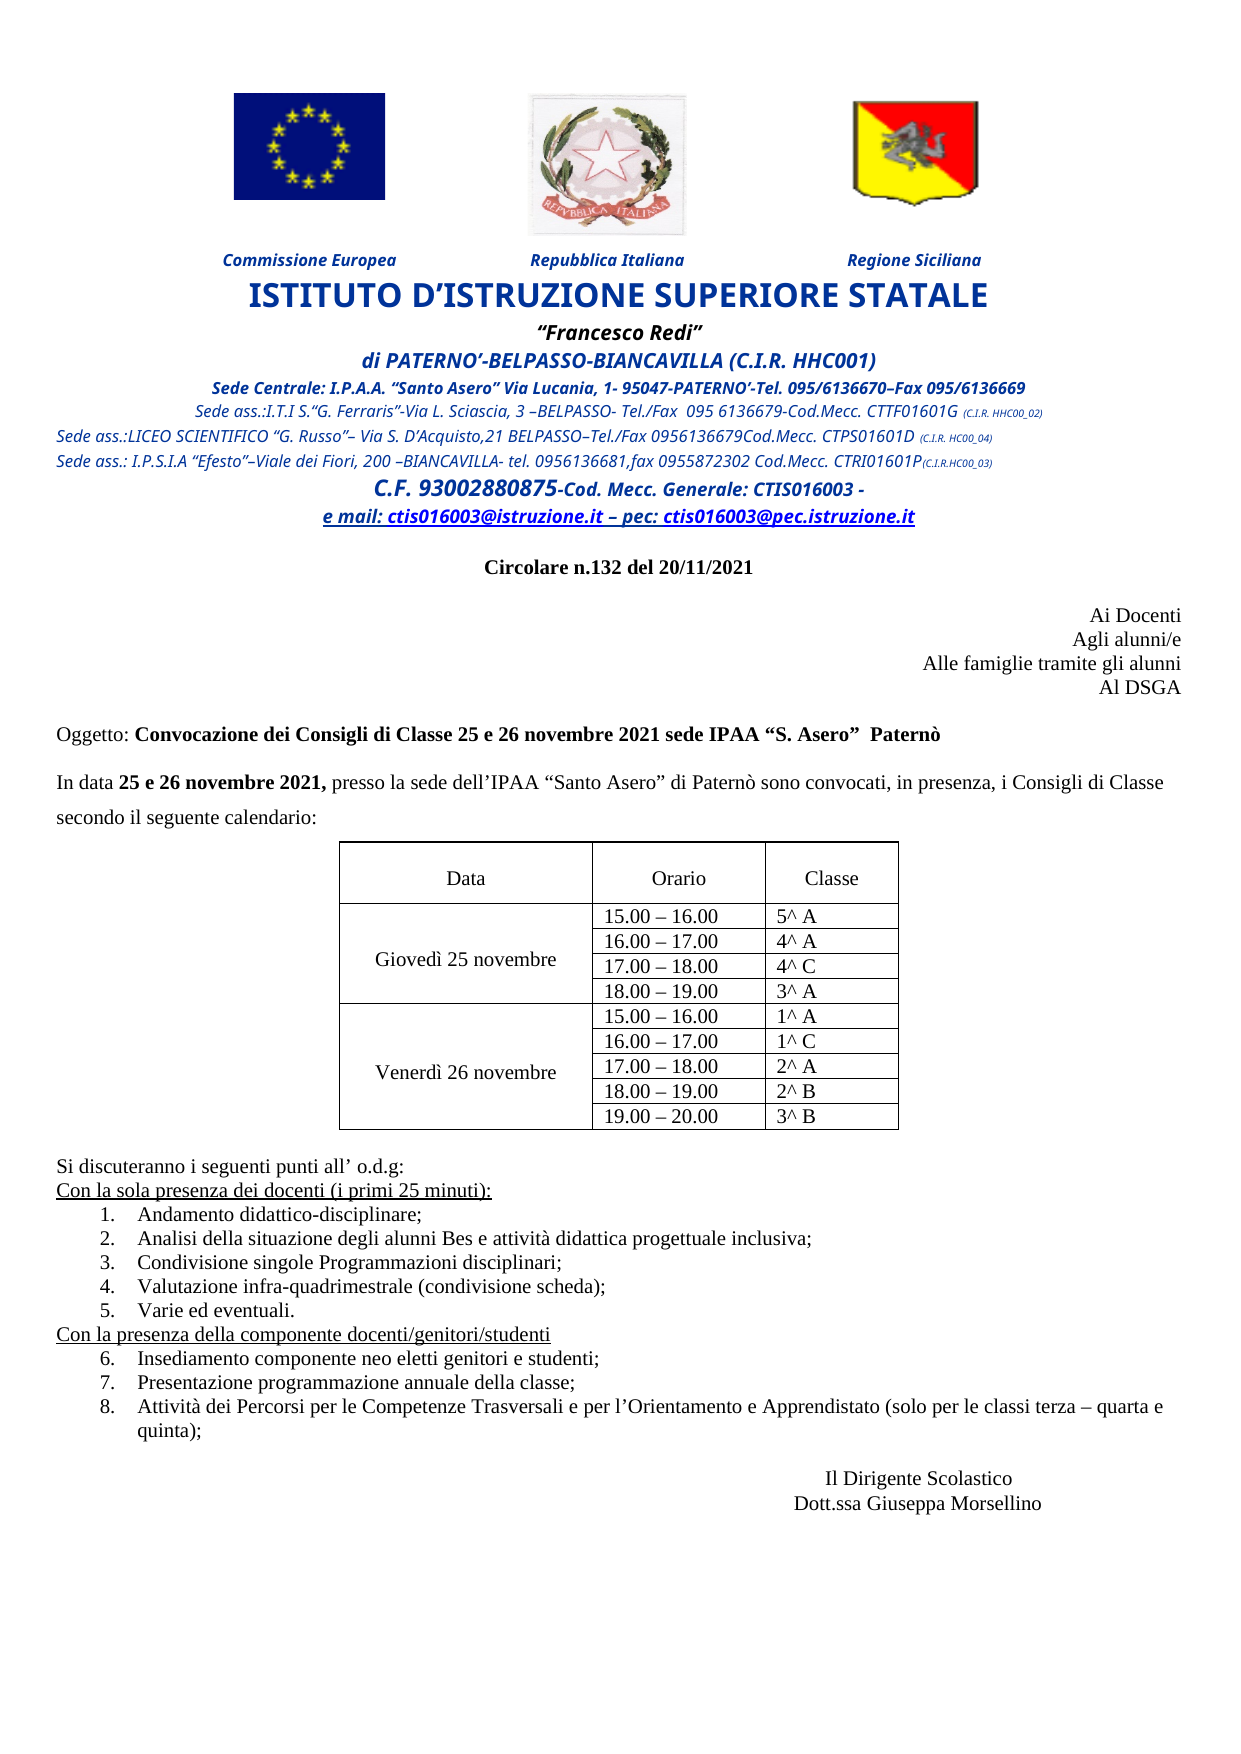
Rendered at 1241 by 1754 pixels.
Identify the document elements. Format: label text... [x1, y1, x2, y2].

list Varie ed eventuali. [99, 1298, 1181, 1322]
table_cell 2^ A [766, 1054, 898, 1078]
text Sede ass.:I.T.I S.“G. Ferraris”-Via L. Sciascia, 3 –BELPASSO- Tel./Fax 095 6136679-Cod.Mecc. CTTF01601G (C.I.R. HHC00_02) [56, 399, 1181, 422]
list Attività dei Percorsi per le Competenze Trasversali e per l’Orientamento e Apprendistato (solo per le classi terza – quarta e quinta); [99, 1394, 1181, 1442]
picture [842, 93, 986, 217]
table_header Orario [593, 843, 765, 902]
text Sede ass.:LICEO SCIENTIFICO “G. Russo”– Via S. D’Acquisto,21 BELPASSO–Tel./Fax 0956136679Cod.Mecc. CTPS01601D (C.I.R. HC00_04) [56, 422, 1181, 447]
subtitle ISTITUTO D’ISTRUZIONE SUPERIORE STATALE [56, 272, 1181, 318]
list Insediamento componente neo eletti genitori e studenti; [99, 1346, 1181, 1370]
list Presentazione programmazione annuale della classe; [99, 1370, 1181, 1394]
table_cell Venerdì 26 novembre [340, 1004, 592, 1128]
text e mail: ctis016003@istruzione.it – pec: ctis016003@pec.istruzione.it [56, 503, 1181, 529]
table_cell Regione Siciliana [765, 248, 1063, 272]
table_header [169, 94, 450, 248]
text C.F. 93002880875-Cod. Mecc. Generale: CTIS016003 - [56, 472, 1181, 503]
table_cell 18.00 – 19.00 [593, 1079, 765, 1103]
text “Francesco Redi” [56, 318, 1181, 346]
text Ai Docenti [56, 603, 1181, 627]
table_cell 16.00 – 17.00 [593, 929, 765, 953]
text Con la sola presenza dei docenti (i primi 25 minuti): [56, 1178, 1181, 1202]
text Agli alunni/e [56, 627, 1181, 651]
table_cell 16.00 – 17.00 [593, 1029, 765, 1053]
text Sede Centrale: I.P.A.A. “Santo Asero” Via Lucania, 1- 95047-PATERNO’-Tel. 095/6136670–Fax 095/6136669 [56, 374, 1181, 399]
table_cell Giovedì 25 novembre [340, 904, 592, 1003]
text Dott.ssa Giuseppa Morsellino [720, 1490, 1181, 1514]
table_cell 4^ A [766, 929, 898, 953]
text Sede ass.: I.P.S.I.A “Efesto”–Viale dei Fiori, 200 –BIANCAVILLA- tel. 0956136681,fax 0955872302 Cod.Mecc. CTRI01601P(C.I.R.HC00_03) [56, 447, 1181, 472]
list Analisi della situazione degli alunni Bes e attività didattica progettuale inclusiva; [99, 1226, 1181, 1250]
text Il Dirigente Scolastico [720, 1466, 1181, 1490]
picture [527, 93, 687, 236]
table_cell Repubblica Italiana [450, 248, 764, 272]
table_cell 2^ B [766, 1079, 898, 1103]
text di PATERNO’-BELPASSO-BIANCAVILLA (C.I.R. HHC001) [56, 346, 1181, 374]
text In data 25 e 26 novembre 2021, presso la sede dell’IPAA “Santo Asero” di Paternò sono convocati, in presenza, i Consigli di Classe secondo il seguente calendario: [56, 759, 1181, 829]
table_cell 1^ C [766, 1029, 898, 1053]
table_cell 17.00 – 18.00 [593, 1054, 765, 1078]
text Al DSGA [130, 675, 1181, 699]
list Condivisione singole Programmazioni disciplinari; [99, 1250, 1181, 1274]
text Con la presenza della componente docenti/genitori/studenti [56, 1322, 1181, 1346]
table_cell Commissione Europea [169, 248, 450, 272]
picture [233, 93, 386, 200]
table_header Classe [766, 843, 898, 902]
table_header Data [340, 843, 592, 902]
text Alle famiglie tramite gli alunni [56, 651, 1181, 675]
table_cell 19.00 – 20.00 [593, 1104, 765, 1128]
text Si discuteranno i seguenti punti all’ o.d.g: [56, 1153, 1181, 1178]
text Oggetto: Convocazione dei Consigli di Classe 25 e 26 novembre 2021 sede IPAA “S. Asero” Paternò [56, 711, 1181, 746]
table_cell 18.00 – 19.00 [593, 979, 765, 1003]
table_cell 17.00 – 18.00 [593, 954, 765, 978]
table_cell 15.00 – 16.00 [593, 1004, 765, 1028]
text Circolare n.132 del 20/11/2021 [56, 554, 1181, 579]
table_cell 1^ A [766, 1004, 898, 1028]
table_header [765, 94, 1063, 248]
table_cell 5^ A [766, 904, 898, 928]
table_cell 4^ C [766, 954, 898, 978]
table_cell 15.00 – 16.00 [593, 904, 765, 928]
table_cell 3^ A [766, 979, 898, 1003]
list Valutazione infra-quadrimestrale (condivisione scheda); [99, 1274, 1181, 1298]
table_cell 3^ B [766, 1104, 898, 1128]
table_header [450, 94, 764, 248]
list Andamento didattico-disciplinare; [99, 1202, 1181, 1226]
